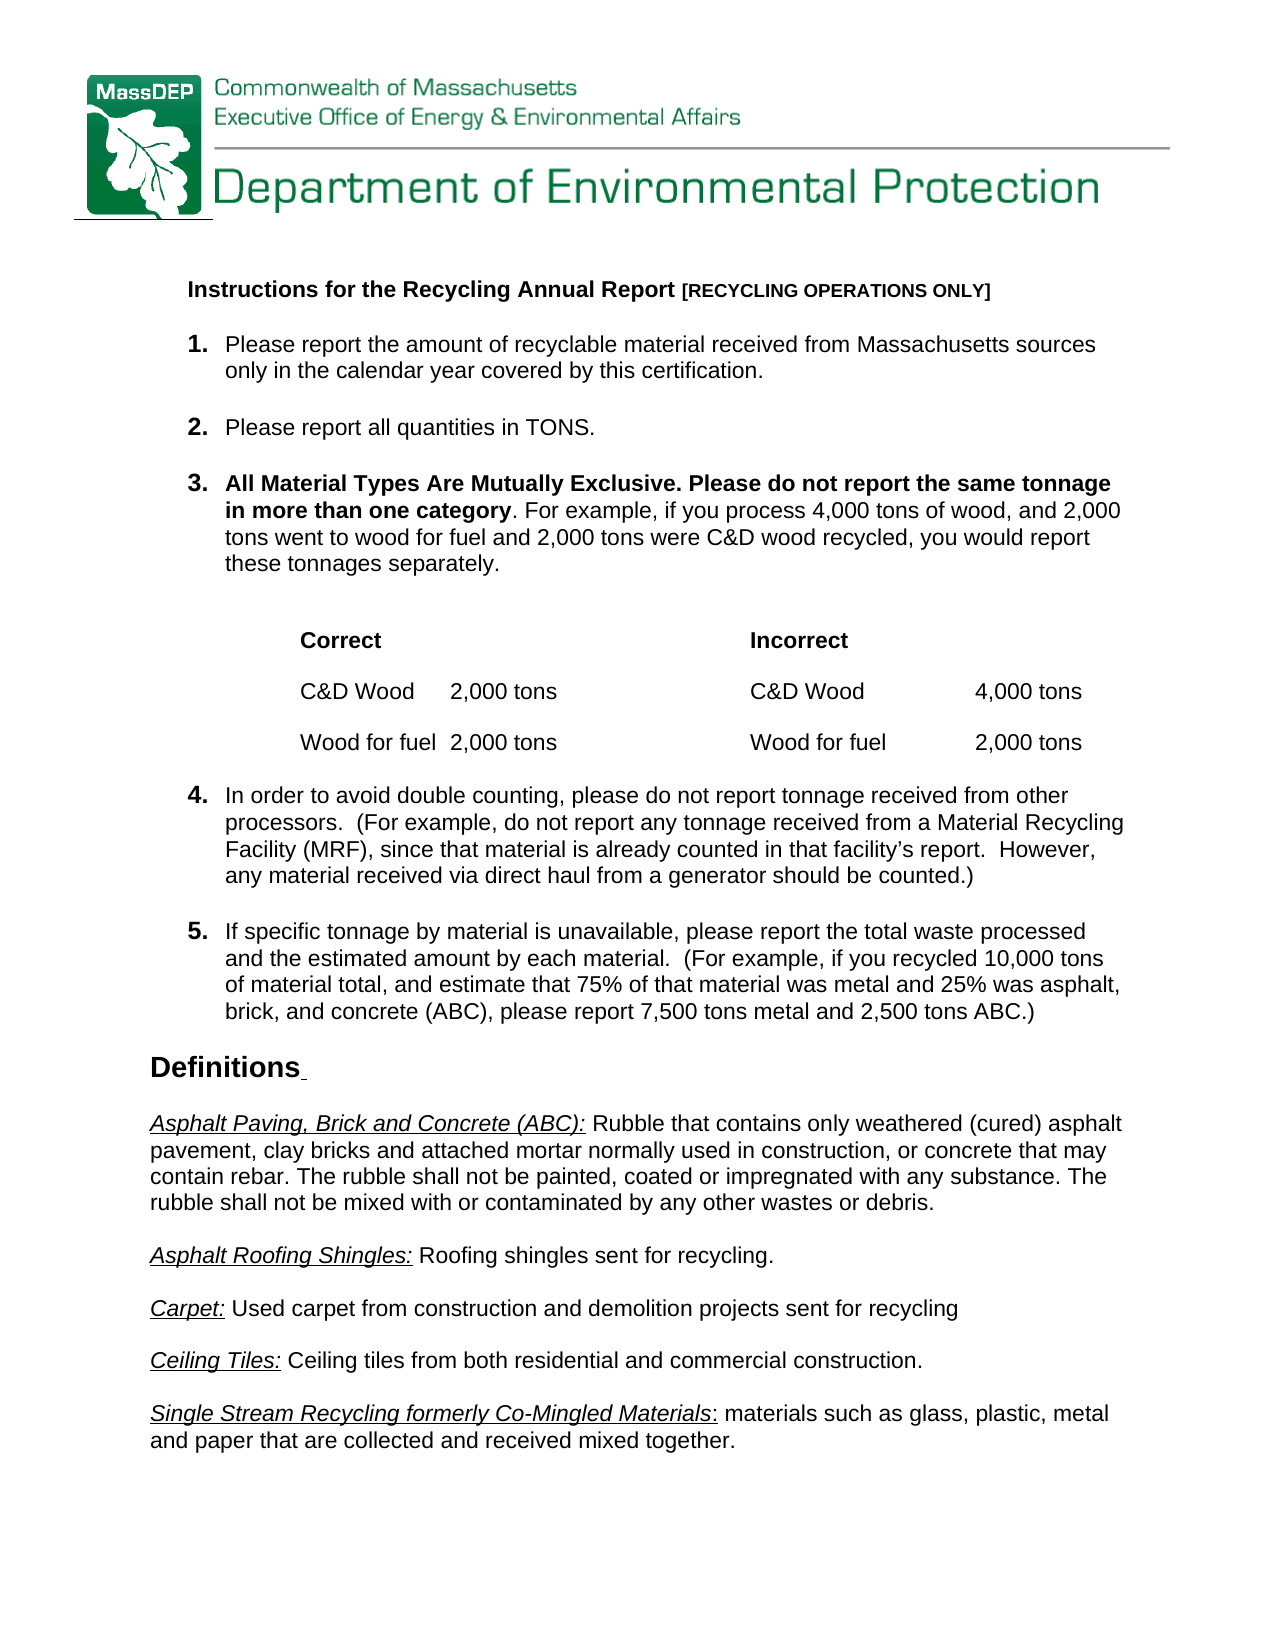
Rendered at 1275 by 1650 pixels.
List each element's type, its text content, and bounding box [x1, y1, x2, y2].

list All Material Types Are Mutually Exclusive. Please do not report the same tonnage in more than one category. For example, if you process 4,000 tons of wood, and 2,000 tons went to wood for fuel and 2,000 tons were C&D wood recycled, you would report these tonnages separately. [187, 468, 1125, 576]
title Asphalt Roofing Shingles: Roofing shingles sent for recycling. [150, 1242, 1125, 1268]
list Please report all quantities in TONS. [187, 412, 1125, 468]
title Carpet: Used carpet from construction and demolition projects sent for recycling [150, 1295, 1125, 1321]
list In order to avoid double counting, please do not report tonnage received from other processors. (For example, do not report any tonnage received from a Material Recycling Facility (MRF), since that material is already counted in that facility’s report. However, any material received via direct haul from a generator should be counted.) [187, 780, 1125, 916]
list Please report the amount of recyclable material received from Massachusetts sources only in the calendar year covered by this certification. [187, 328, 1125, 412]
picture [212, 75, 1171, 216]
text Instructions for the Recycling Annual Report [RECYCLING OPERATIONS ONLY] [187, 276, 1125, 302]
text Wood for fuel 2,000 tons Wood for fuel 2,000 tons [300, 729, 1125, 756]
picture [85, 75, 202, 219]
text Asphalt Paving, Brick and Concrete (ABC): Rubble that contains only weathered (cured) asphalt pavement, clay bricks and attached mortar normally used in construction, or concrete that may contain rebar. The rubble shall not be painted, coated or impregnated with any substance. The rubble shall not be mixed with or contaminated by any other wastes or debris. [150, 1110, 1125, 1216]
text Definitions [150, 1050, 1125, 1084]
list If specific tonnage by material is unavailable, please report the total waste processed and the estimated amount by each material. (For example, if you recycled 10,000 tons of material total, and estimate that 75% of that material was metal and 25% was asphalt, brick, and concrete (ABC), please report 7,500 tons metal and 2,500 tons ABC.) [187, 916, 1125, 1024]
text C&D Wood 2,000 tons C&D Wood 4,000 tons [300, 678, 1125, 705]
title Single Stream Recycling formerly Co-Mingled Materials: materials such as glass, plastic, metal and paper that are collected and received mixed together. [150, 1400, 1125, 1453]
text Correct Incorrect [300, 627, 1125, 654]
title Ceiling Tiles: Ceiling tiles from both residential and commercial construction. [150, 1347, 1125, 1374]
